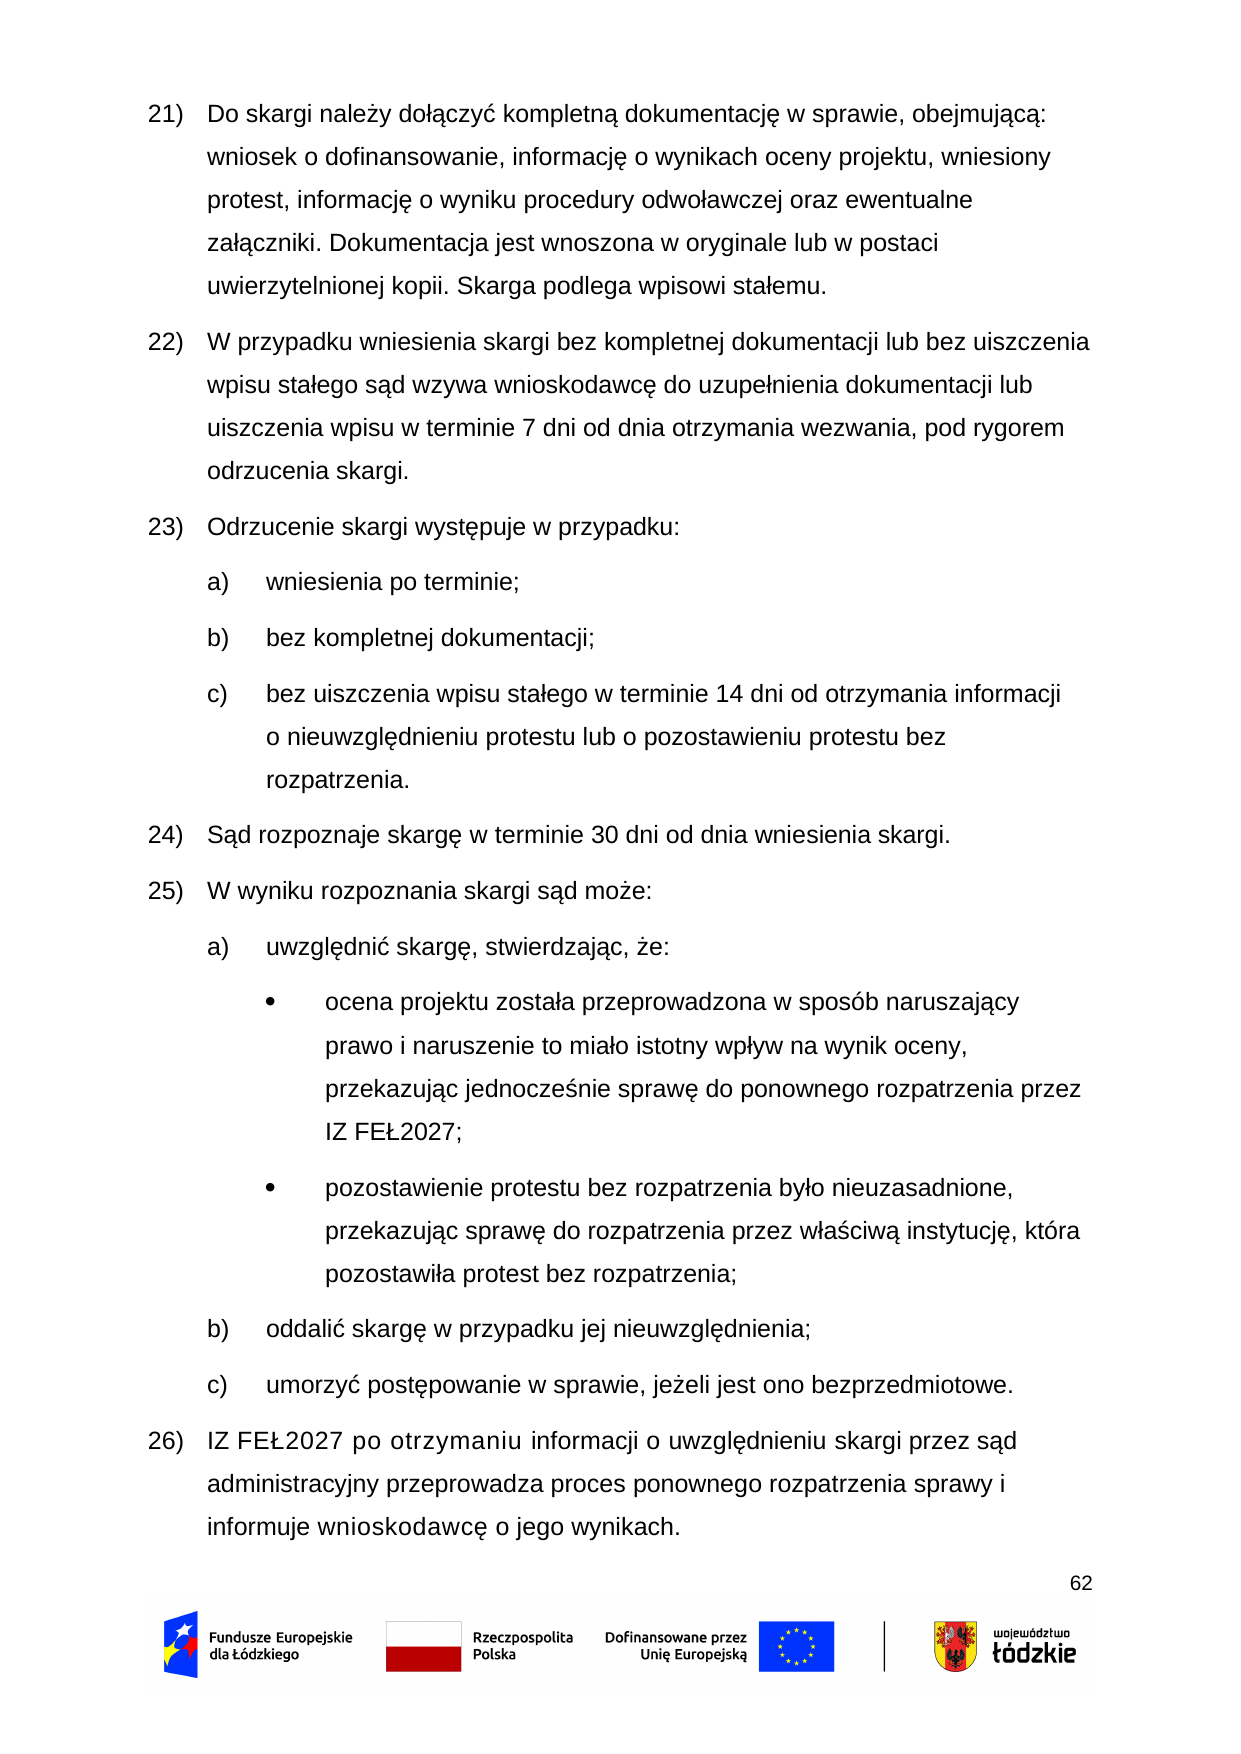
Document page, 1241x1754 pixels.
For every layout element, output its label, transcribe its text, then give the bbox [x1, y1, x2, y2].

list Sąd rozpoznaje skargę w terminie 30 dni od dnia wniesienia skargi. [148, 821, 1092, 849]
list uwzględnić skargę, stwierdzając, że: [207, 932, 1092, 961]
list IZ FEŁ2027 po otrzymaniu informacji o uwzględnieniu skargi przez sąd administracyjny przeprowadza proces ponownego rozpatrzenia sprawy i informuje wnioskodawcę o jego wynikach. [148, 1426, 1092, 1541]
list ocena projektu została przeprowadzona w sposób naruszający prawo i naruszenie to miało istotny wpływ na wynik oceny, przekazując jednocześnie sprawę do ponownego rozpatrzenia przez IZ FEŁ2027; [266, 987, 1092, 1146]
list W wyniku rozpoznania skargi sąd może: [148, 876, 1092, 905]
list Odrzucenie skargi występuje w przypadku: [148, 512, 1092, 541]
list wniesienia po terminie; [207, 567, 1092, 596]
list oddalić skargę w przypadku jej nieuwzględnienia; [207, 1314, 1092, 1343]
list bez uiszczenia wpisu stałego w terminie 14 dni od otrzymania informacji o nieuwzględnieniu protestu lub o pozostawieniu protestu bez rozpatrzenia. [207, 679, 1092, 794]
list Do skargi należy dołączyć kompletną dokumentację w sprawie, obejmującą: wniosek o dofinansowanie, informację o wynikach oceny projektu, wniesiony protest, informację o wyniku procedury odwoławczej oraz ewentualne załączniki. Dokumentacja jest wnoszona w oryginale lub w postaci uwierzytelnionej kopii. Skarga podlega wpisowi stałemu. [148, 99, 1092, 300]
list umorzyć postępowanie w sprawie, jeżeli jest ono bezprzedmiotowe. [207, 1370, 1092, 1399]
list pozostawienie protestu bez rozpatrzenia było nieuzasadnione, przekazując sprawę do rozpatrzenia przez właściwą instytucję, która pozostawiła protest bez rozpatrzenia; [266, 1172, 1092, 1288]
picture [147, 1594, 1093, 1695]
list W przypadku wniesienia skargi bez kompletnej dokumentacji lub bez uiszczenia wpisu stałego sąd wzywa wnioskodawcę do uzupełnienia dokumentacji lub uiszczenia wpisu w terminie 7 dni od dnia otrzymania wezwania, pod rygorem odrzucenia skargi. [148, 327, 1092, 485]
list bez kompletnej dokumentacji; [207, 623, 1092, 652]
